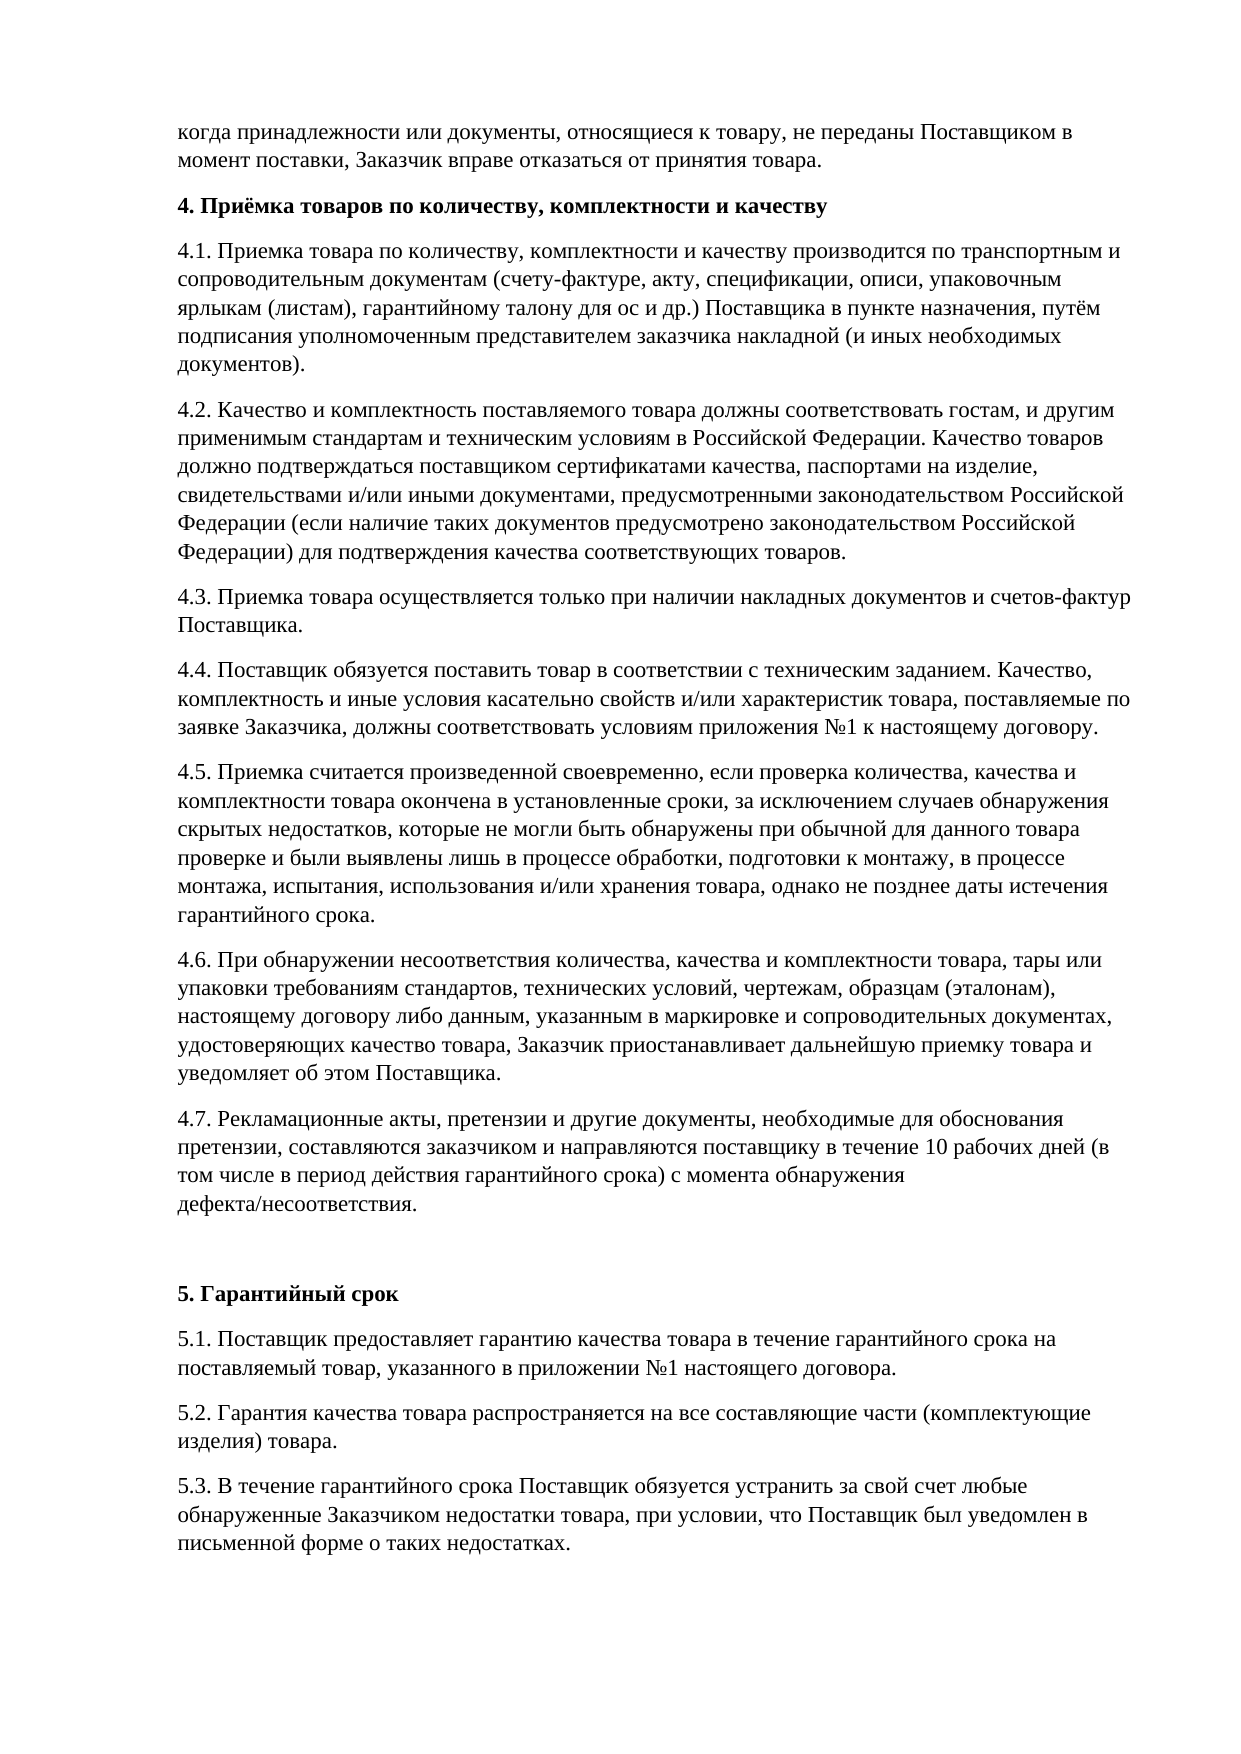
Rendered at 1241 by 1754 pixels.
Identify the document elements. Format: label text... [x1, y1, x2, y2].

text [177, 118, 1152, 173]
text 4.7. Рекламационные акты, претензии и другие документы, необходимые для обоснования претензии, составляются заказчиком и направляются поставщику в течение 10 рабочих дней (в том числе в период действия гарантийного срока) с момента обнаружения дефекта/несоответствия. [177, 1104, 1152, 1216]
text 4.1. Приемка товара по количеству, комплектности и качеству производится по транспортным и сопроводительным документам (счету-фактуре, акту, спецификации, описи, упаковочным ярлыкам (листам), гарантийному талону для ос и др.) Поставщика в пункте назначения, путём подписания уполномоченным представителем заказчика накладной (и иных необходимых документов). [177, 237, 1152, 377]
text 5. Гарантийный срок [177, 1280, 1152, 1306]
text 5.2. Гарантия качества товара распространяется на все составляющие части (комплектующие изделия) товара. [177, 1399, 1152, 1453]
text 5.3. В течение гарантийного срока Поставщик обязуется устранить за свой счет любые обнаруженные Заказчиком недостатки товара, при условии, что Поставщик был уведомлен в письменной форме о таких недостатках. [177, 1472, 1152, 1556]
text 4. Приёмка товаров по количеству, комплектности и качеству [177, 192, 1152, 218]
text 4.6. При обнаружении несоответствия количества, качества и комплектности товара, тары или упаковки требованиям стандартов, технических условий, чертежам, образцам (эталонам), настоящему договору либо данным, указанным в маркировке и сопроводительных документах, удостоверяющих качество товара, Заказчик приостанавливает дальнейшую приемку товара и уведомляет об этом Поставщика. [177, 946, 1152, 1086]
text 4.2. Качество и комплектность поставляемого товара должны соответствовать гостам, и другим применимым стандартам и техническим условиям в Российской Федерации. Качество товаров должно подтверждаться поставщиком сертификатами качества, паспортами на изделие, свидетельствами и/или иными документами, предусмотренными законодательством Российской Федерации (если наличие таких документов предусмотрено законодательством Российской Федерации) для подтверждения качества соответствующих товаров. [177, 396, 1152, 564]
text 4.4. Поставщик обязуется поставить товар в соответствии с техническим заданием. Качество, комплектность и иные условия касательно свойств и/или характеристик товара, поставляемые по заявке Заказчика, должны соответствовать условиям приложения №1 к настоящему договору. [177, 656, 1152, 740]
text 4.3. Приемка товара осуществляется только при наличии накладных документов и счетов-фактур Поставщика. [177, 583, 1152, 638]
text 5.1. Поставщик предоставляет гарантию качества товара в течение гарантийного срока на поставляемый товар, указанного в приложении №1 настоящего договора. [177, 1325, 1152, 1380]
text 4.5. Приемка считается произведенной своевременно, если проверка количества, качества и комплектности товара окончена в установленные сроки, за исключением случаев обнаружения скрытых недостатков, которые не могли быть обнаружены при обычной для данного товара проверке и были выявлены лишь в процессе обработки, подготовки к монтажу, в процессе монтажа, испытания, использования и/или хранения товара, однако не позднее даты истечения гарантийного срока. [177, 758, 1152, 927]
